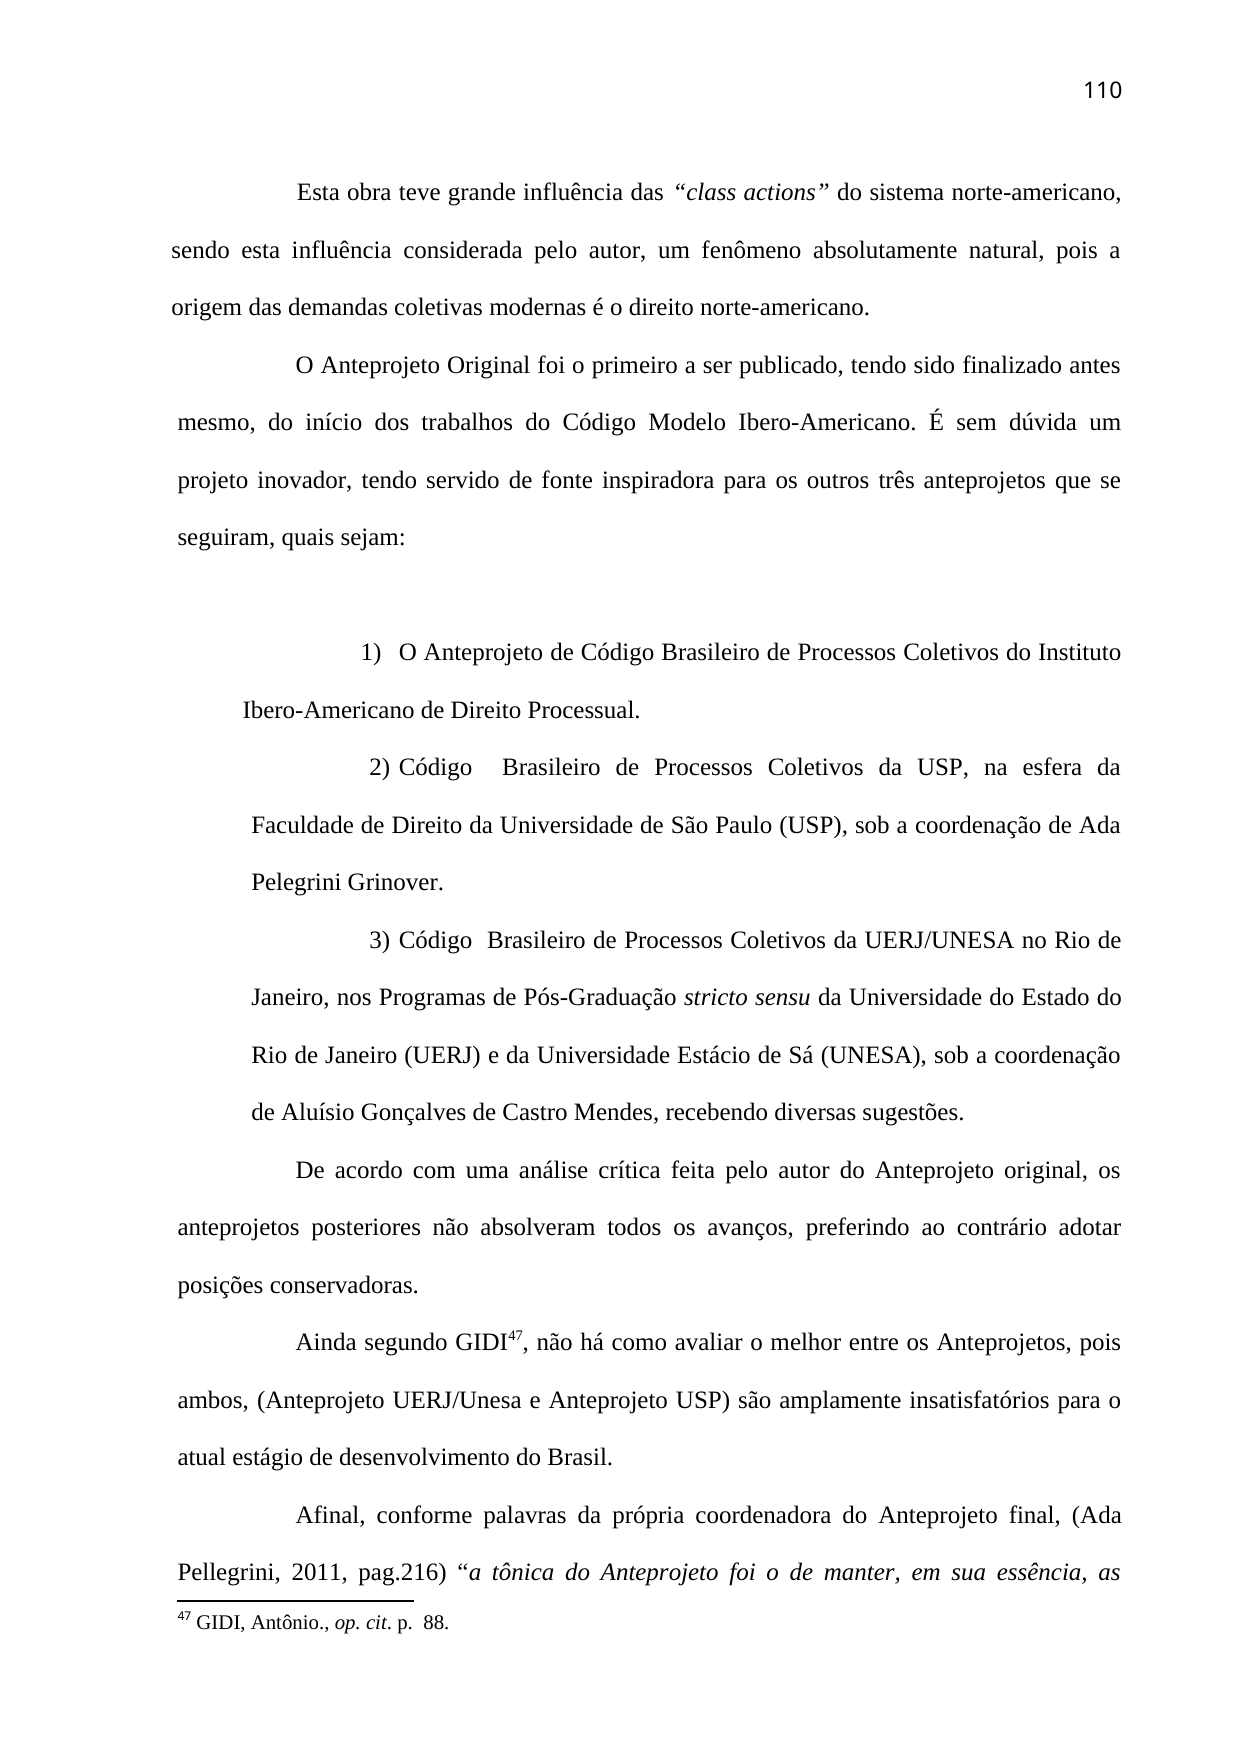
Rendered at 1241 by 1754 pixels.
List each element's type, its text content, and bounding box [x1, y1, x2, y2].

list Código Brasileiro de Processos Coletivos da USP, na esfera da Faculdade de Direito da Universidade de São Paulo (USP), sob a coordenação de Ada Pelegrini Grinover. [251, 752, 1122, 896]
text Esta obra teve grande influência das “class actions” do sistema norte-americano, sendo esta influência considerada pelo autor, um fenômeno absolutamente natural, pois a origem das demandas coletivas modernas é o direito norte-americano. [171, 177, 1122, 321]
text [177, 1500, 1122, 1586]
list O Anteprojeto de Código Brasileiro de Processos Coletivos do Instituto Ibero-Americano de Direito Processual. [242, 637, 1122, 723]
text Ainda segundo GIDI, não há como avaliar o melhor entre os Anteprojetos, pois ambos, (Anteprojeto UERJ/Unesa e Anteprojeto USP) são amplamente insatisfatórios para o atual estágio de desenvolvimento do Brasil. [177, 1327, 1122, 1471]
list Código Brasileiro de Processos Coletivos da UERJ/UNESA no Rio de Janeiro, nos Programas de Pós-Graduação stricto sensu da Universidade do Estado do Rio de Janeiro (UERJ) e da Universidade Estácio de Sá (UNESA), sob a coordenação de Aluísio Gonçalves de Castro Mendes, recebendo diversas sugestões. [251, 925, 1122, 1126]
text O Anteprojeto Original foi o primeiro a ser publicado, tendo sido finalizado antes mesmo, do início dos trabalhos do Código Modelo Ibero-Americano. É sem dúvida um projeto inovador, tendo servido de fonte inspiradora para os outros três anteprojetos que se seguiram, quais sejam: [177, 350, 1122, 551]
text De acordo com uma análise crítica feita pelo autor do Anteprojeto original, os anteprojetos posteriores não absolveram todos os avanços, preferindo ao contrário adotar posições conservadoras. [177, 1155, 1122, 1298]
